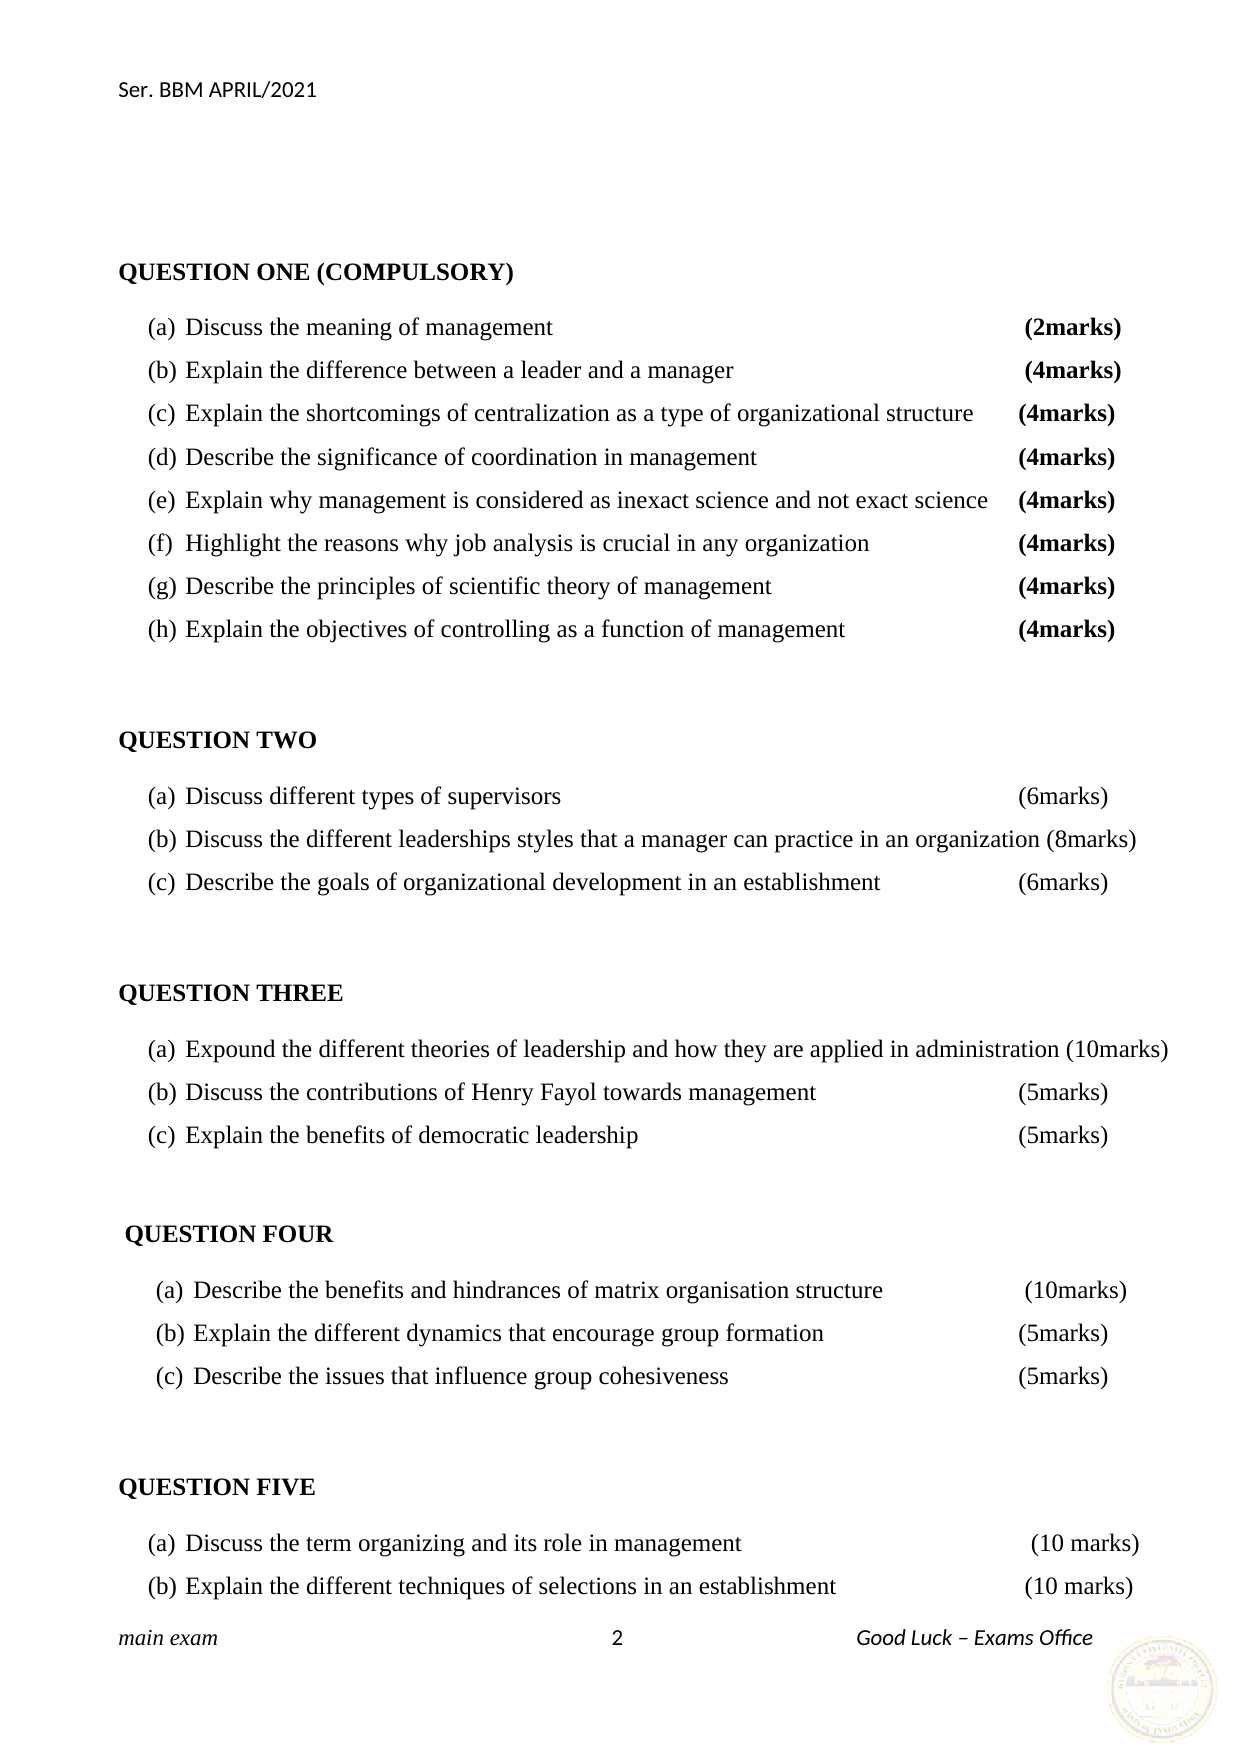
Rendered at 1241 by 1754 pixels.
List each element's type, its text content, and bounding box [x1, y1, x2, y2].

list Explain the objectives of controlling as a function of management (4marks) [148, 614, 1181, 643]
list Discuss different types of supervisors (6marks) [148, 781, 1181, 810]
list Describe the issues that influence group cohesiveness (5marks) [156, 1361, 1181, 1390]
text QUESTION THREE [118, 978, 1181, 1007]
list Explain the difference between a leader and a manager (4marks) [148, 355, 1181, 384]
list Describe the goals of organizational development in an establishment (6marks) [148, 867, 1181, 896]
list Discuss the contributions of Henry Fayol towards management (5marks) [148, 1077, 1181, 1106]
list Explain the different techniques of selections in an establishment (10 marks) [148, 1571, 1181, 1600]
text QUESTION FOUR [118, 1219, 1181, 1248]
list Describe the principles of scientific theory of management (4marks) [148, 571, 1181, 600]
list Explain why management is considered as inexact science and not exact science (4marks) [148, 485, 1181, 513]
text QUESTION ONE (COMPULSORY) [118, 257, 1181, 285]
list Highlight the reasons why job analysis is crucial in any organization (4marks) [148, 528, 1181, 557]
list Discuss the term organizing and its role in management (10 marks) [148, 1528, 1181, 1557]
list Describe the significance of coordination in management (4marks) [148, 442, 1181, 470]
text QUESTION TWO [118, 725, 1181, 754]
list Explain the different dynamics that encourage group formation (5marks) [156, 1318, 1181, 1347]
list Describe the benefits and hindrances of matrix organisation structure (10marks) [156, 1275, 1181, 1303]
list Expound the different theories of leadership and how they are applied in administration (10marks) [148, 1034, 1181, 1063]
text QUESTION FIVE [118, 1472, 1181, 1501]
list Discuss the meaning of management (2marks) [148, 312, 1181, 341]
list Discuss the different leaderships styles that a manager can practice in an organization (8marks) [148, 824, 1181, 853]
list Explain the benefits of democratic leadership (5marks) [148, 1120, 1181, 1149]
list Explain the shortcomings of centralization as a type of organizational structure (4marks) [148, 398, 1181, 427]
